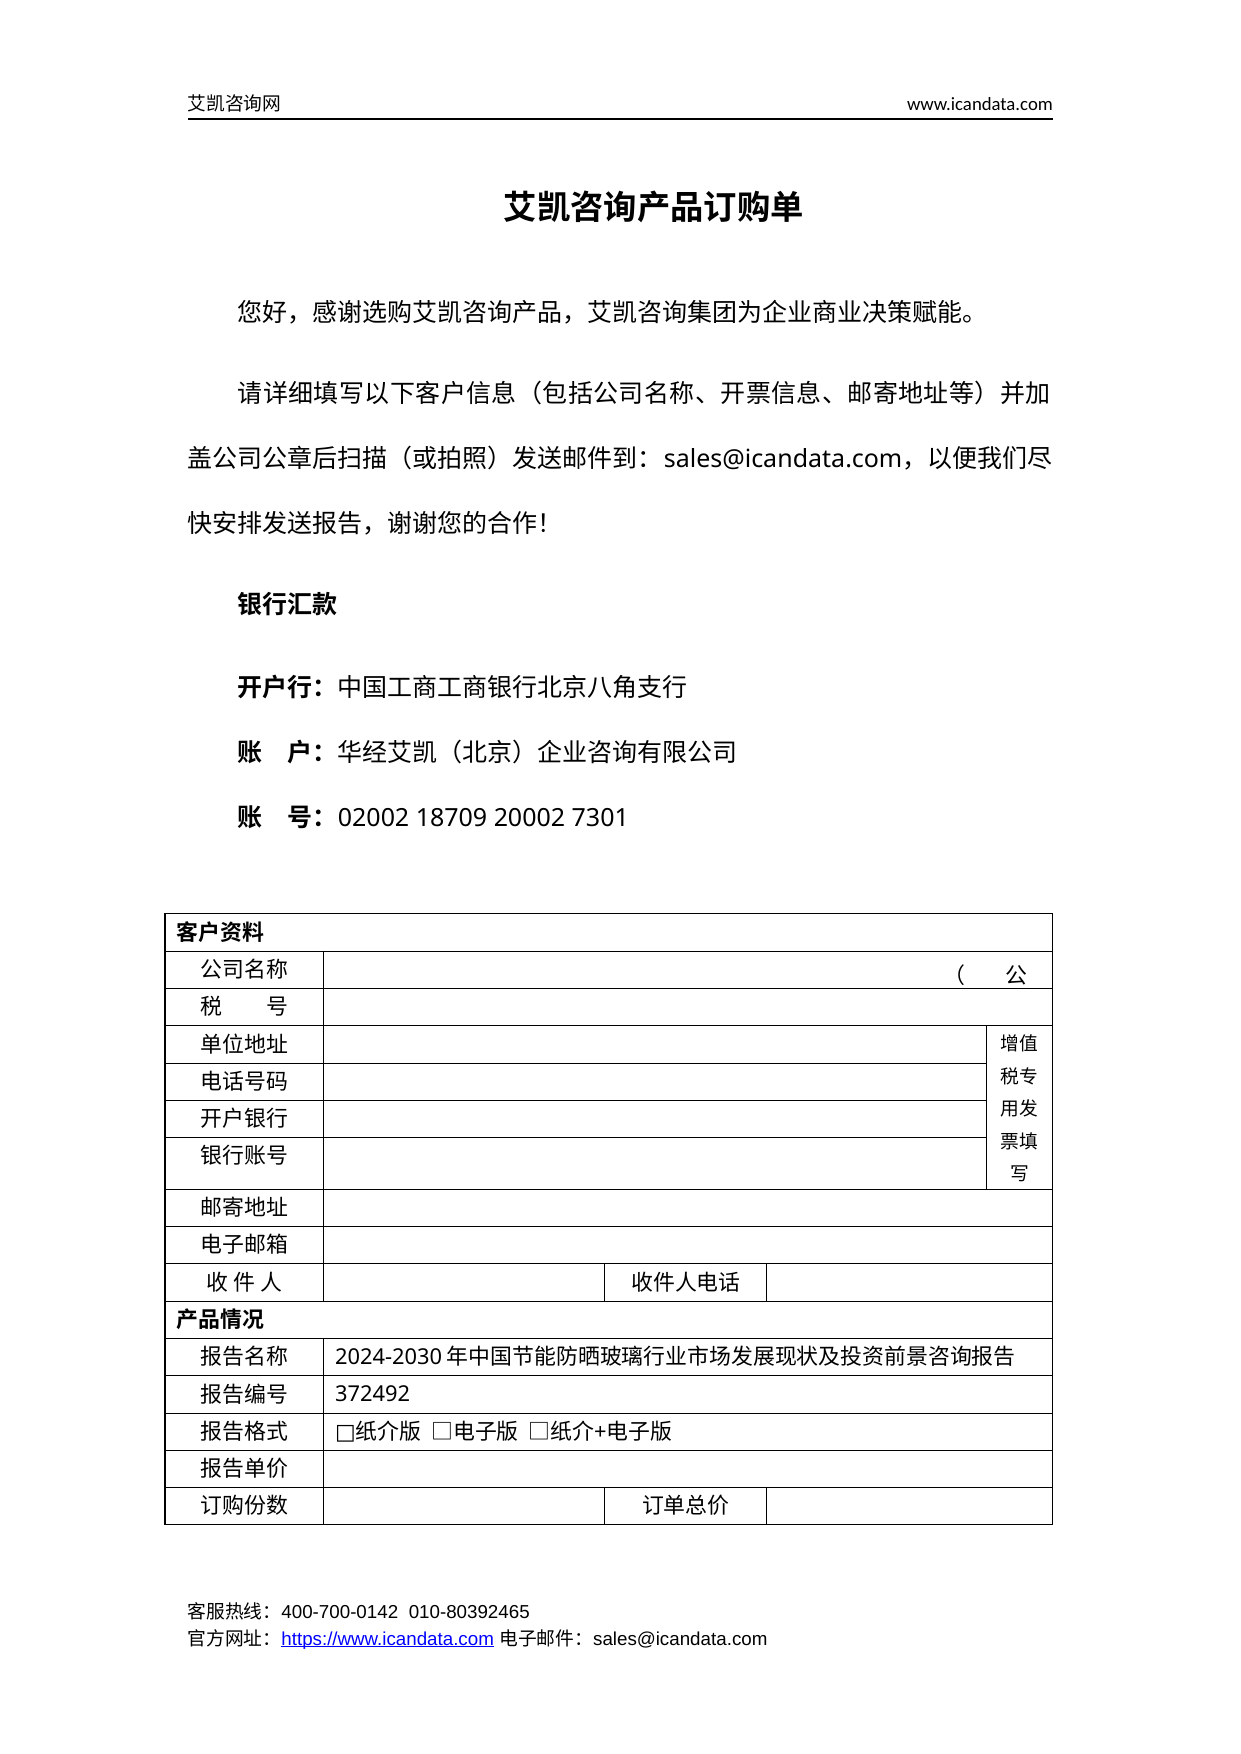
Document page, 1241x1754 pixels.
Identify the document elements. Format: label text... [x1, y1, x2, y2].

table_cell 税 号 [166, 989, 323, 1025]
table_cell 报告单价 [166, 1451, 323, 1487]
table_cell 电子邮箱 [166, 1227, 323, 1263]
table_cell [324, 1451, 1052, 1487]
table_cell 报告编号 [166, 1376, 323, 1412]
table_cell 收件人电话 [605, 1264, 766, 1301]
table_cell 2024-2030年中国节能防晒玻璃行业市场发展现状及投资前景咨询报告 [324, 1339, 1052, 1375]
table_cell 公司名称 [166, 952, 323, 988]
table_cell 开户银行 [166, 1101, 323, 1137]
text 艾凯咨询产品订购单 [187, 172, 1053, 237]
table_cell [324, 1101, 986, 1137]
table_cell 增值税专用发票填写 [987, 1026, 1052, 1189]
table_cell 产品情况 [166, 1302, 1052, 1338]
table_cell 银行账号 [166, 1138, 323, 1189]
table_cell 收 件 人 [166, 1264, 323, 1301]
text 账 号：02002 18709 20002 7301 [187, 783, 1053, 848]
table_cell 订单总价 [605, 1488, 766, 1524]
table_cell 单位地址 [166, 1026, 323, 1062]
table_cell [767, 1488, 1052, 1524]
table_cell 邮寄地址 [166, 1190, 323, 1226]
table_cell □纸介版 □电子版 □纸介+电子版 [324, 1414, 1052, 1450]
table_cell [767, 1264, 1052, 1301]
text 开户行：中国工商工商银行北京八角支行 [187, 653, 1053, 718]
table_cell 372492 [324, 1376, 1052, 1412]
text 银行汇款 [187, 570, 1053, 635]
text 请详细填写以下客户信息（包括公司名称、开票信息、邮寄地址等）并加盖公司公章后扫描（或拍照）发送邮件到：sales@icandata.com，以便我们尽快安排发送报告，谢谢您的合作！ [187, 359, 1053, 554]
table_cell [324, 1138, 986, 1189]
table_cell 订购份数 [166, 1488, 323, 1524]
table_cell [324, 1227, 1052, 1263]
table_cell [324, 989, 1052, 1025]
text 您好，感谢选购艾凯咨询产品，艾凯咨询集团为企业商业决策赋能。 [187, 278, 1053, 343]
table_cell [324, 1026, 986, 1062]
table_cell [324, 952, 1052, 988]
table_cell [324, 1264, 604, 1301]
table_cell 电话号码 [166, 1064, 323, 1100]
table_cell [324, 1064, 986, 1100]
table_cell [324, 1190, 1052, 1226]
table_cell 报告格式 [166, 1414, 323, 1450]
table_cell 报告名称 [166, 1339, 323, 1375]
table_cell [324, 1488, 604, 1524]
table_header 客户资料 [166, 914, 1052, 951]
text 账 户：华经艾凯（北京）企业咨询有限公司 [187, 718, 1053, 783]
